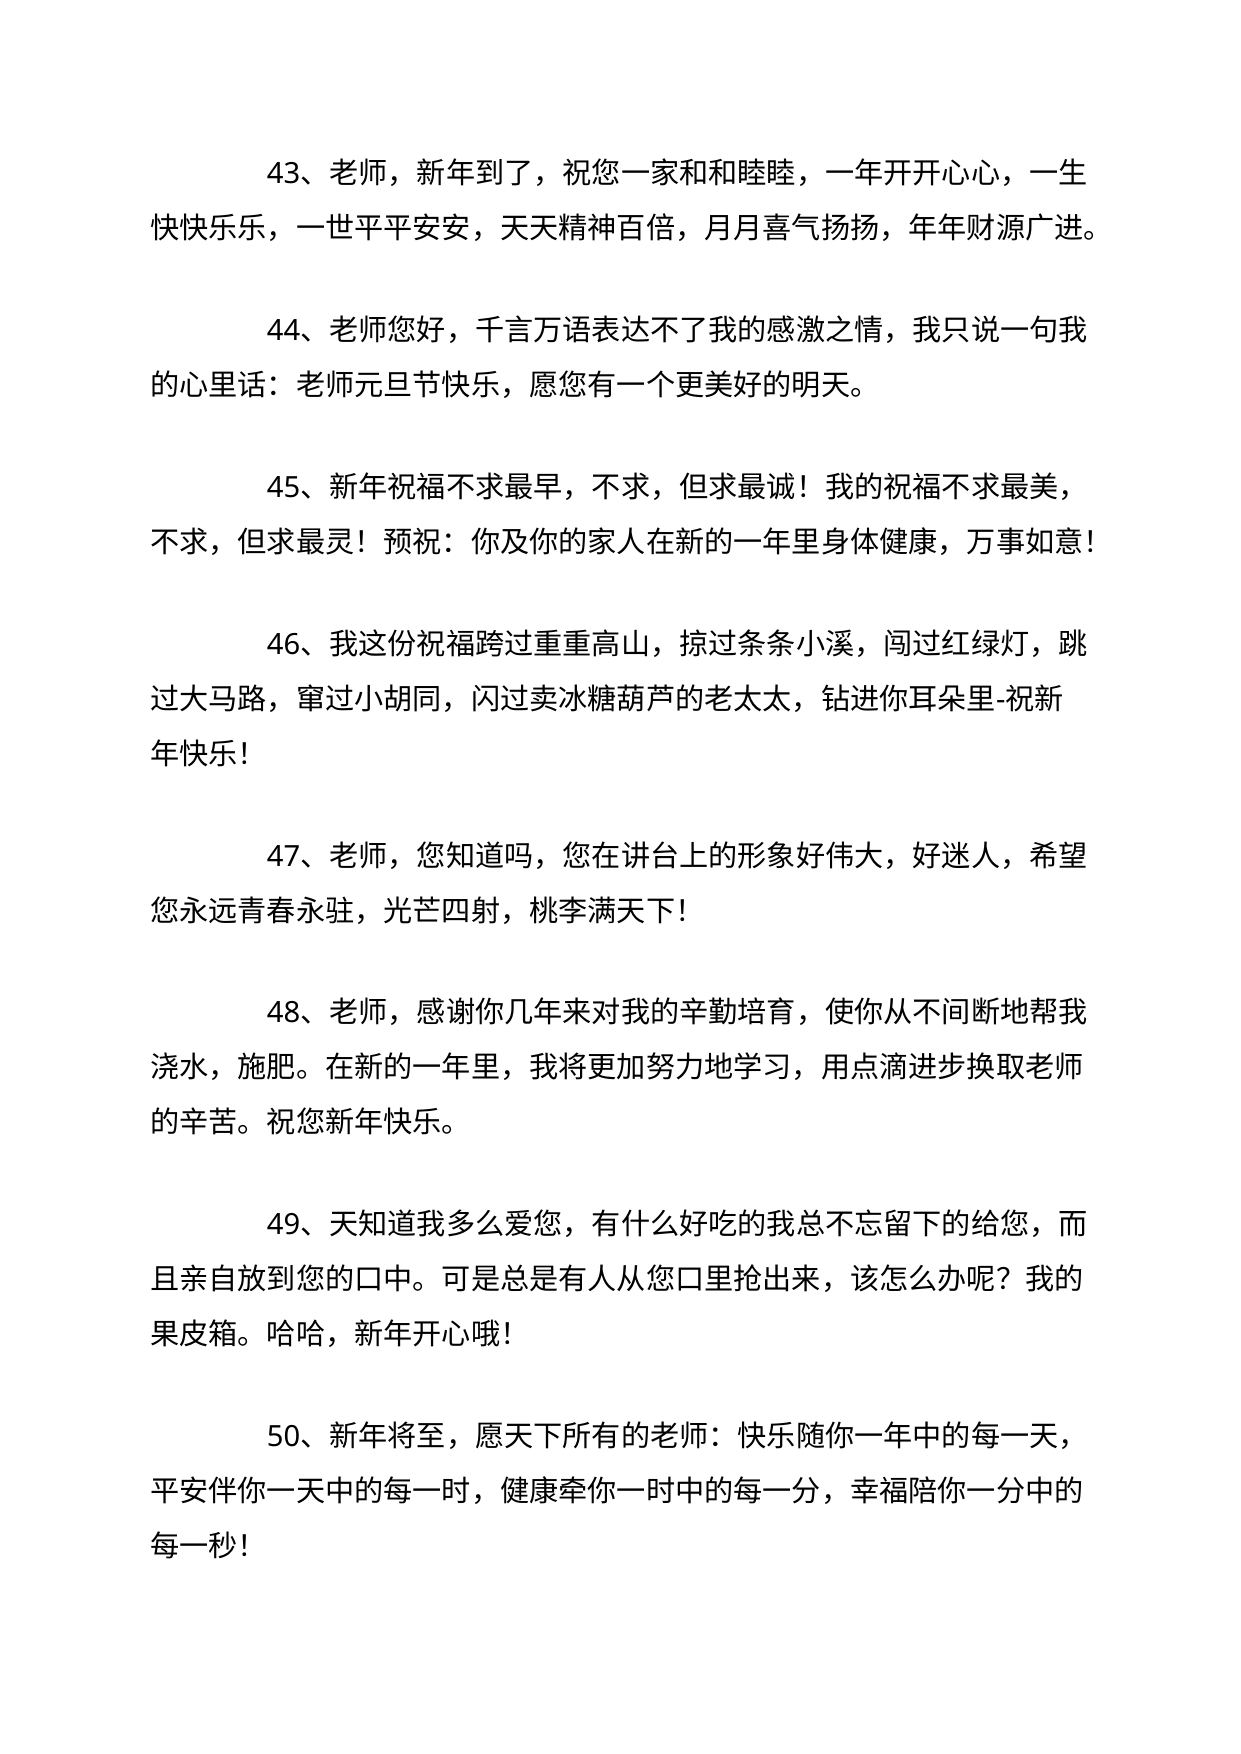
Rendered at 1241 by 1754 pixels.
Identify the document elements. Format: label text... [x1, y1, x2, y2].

text 47、老师，您知道吗，您在讲台上的形象好伟大，好迷人，希望您永远青春永驻，光芒四射，桃李满天下！ [150, 832, 1090, 929]
text 45、新年祝福不求最早，不求，但求最诚！我的祝福不求最美，不求，但求最灵！预祝：你及你的家人在新的一年里身体健康，万事如意！ [150, 463, 1090, 561]
text 48、老师，感谢你几年来对我的辛勤培育，使你从不间断地帮我浇水，施肥。在新的一年里，我将更加努力地学习，用点滴进步换取老师的辛苦。祝您新年快乐。 [150, 989, 1090, 1141]
text 43、老师，新年到了，祝您一家和和睦睦，一年开开心心，一生快快乐乐，一世平平安安，天天精神百倍，月月喜气扬扬，年年财源广进。 [150, 150, 1090, 247]
text 46、我这份祝福跨过重重高山，掠过条条小溪，闯过红绿灯，跳过大马路，窜过小胡同，闪过卖冰糖葫芦的老太太，钻进你耳朵里-祝新年快乐！ [150, 620, 1090, 773]
text 49、天知道我多么爱您，有什么好吃的我总不忘留下的给您，而且亲自放到您的口中。可是总是有人从您口里抢出来，该怎么办呢？我的果皮箱。哈哈，新年开心哦！ [150, 1201, 1090, 1353]
text 44、老师您好，千言万语表达不了我的感激之情，我只说一句我的心里话：老师元旦节快乐，愿您有一个更美好的明天。 [150, 307, 1090, 404]
text 50、新年将至，愿天下所有的老师：快乐随你一年中的每一天，平安伴你一天中的每一时，健康牵你一时中的每一分，幸福陪你一分中的每一秒！ [150, 1412, 1090, 1564]
